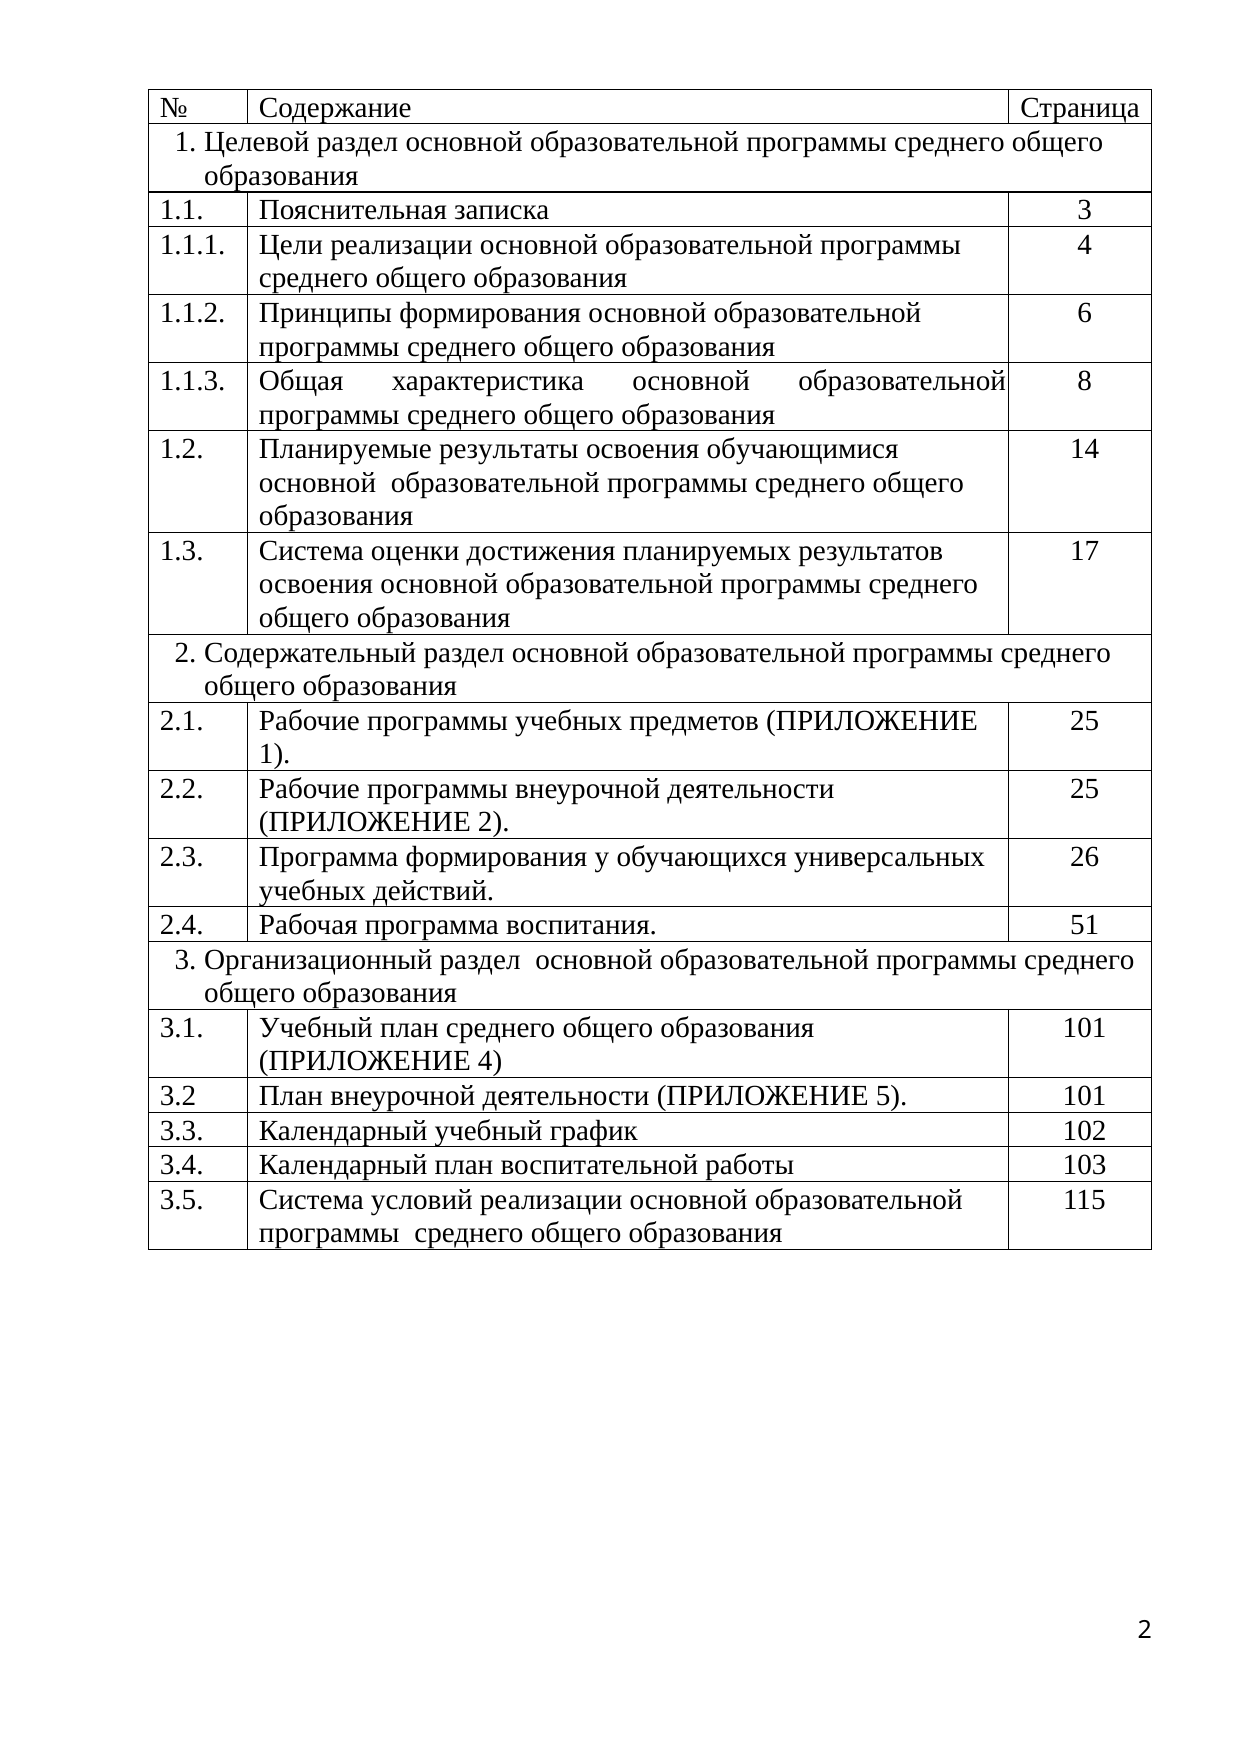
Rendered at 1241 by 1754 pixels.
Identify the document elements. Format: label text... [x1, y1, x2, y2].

table_cell Общая характеристика основной образовательной программы среднего общего образования [248, 363, 1008, 430]
table_cell 3.3. [149, 1113, 247, 1146]
table_cell 1.1.3. [149, 363, 247, 430]
table_cell Рабочие программы учебных предметов (ПРИЛОЖЕНИЕ 1). [248, 703, 1008, 770]
table_cell 115 [1009, 1182, 1151, 1249]
table_cell Целевой раздел основной образовательной программы среднего общего образования [149, 124, 1151, 191]
table_cell 3.2 [149, 1078, 247, 1112]
table_cell 25 [1009, 771, 1151, 838]
table_cell 1.1.1. [149, 227, 247, 294]
table_cell Планируемые результаты освоения обучающимися основной образовательной программы среднего общего образования [248, 431, 1008, 532]
table_cell 14 [1009, 431, 1151, 532]
table_cell 3.5. [149, 1182, 247, 1249]
table_cell 101 [1009, 1010, 1151, 1077]
table_cell 3.1. [149, 1010, 247, 1077]
table_cell Календарный учебный график [248, 1113, 1008, 1146]
table_cell 51 [1009, 907, 1151, 941]
table_cell Организационный раздел основной образовательной программы среднего общего образования [149, 942, 1151, 1009]
table_cell 3.4. [149, 1147, 247, 1181]
table_cell 1.1. [149, 193, 247, 226]
table_cell 2.1. [149, 703, 247, 770]
table_cell 4 [1009, 227, 1151, 294]
table_cell 2.2. [149, 771, 247, 838]
table_cell 17 [1009, 533, 1151, 634]
table_cell План внеурочной деятельности (ПРИЛОЖЕНИЕ 5). [248, 1078, 1008, 1112]
table_cell Календарный план воспитательной работы [248, 1147, 1008, 1181]
table_cell Содержательный раздел основной образовательной программы среднего общего образования [149, 635, 1151, 702]
table_cell 102 [1009, 1113, 1151, 1146]
table_cell Цели реализации основной образовательной программы среднего общего образования [248, 227, 1008, 294]
table_cell Пояснительная записка [248, 193, 1008, 226]
table_cell Принципы формирования основной образовательной программы среднего общего образования [248, 295, 1008, 362]
table_cell 101 [1009, 1078, 1151, 1112]
table_cell Рабочая программа воспитания. [248, 907, 1008, 941]
table_cell 1.1.2. [149, 295, 247, 362]
table_cell Программа формирования у обучающихся универсальных учебных действий. [248, 839, 1008, 906]
table_cell 2.3. [149, 839, 247, 906]
table_cell 103 [1009, 1147, 1151, 1181]
table_header Страница [1009, 90, 1151, 123]
table_cell 8 [1009, 363, 1151, 430]
table_cell 1.2. [149, 431, 247, 532]
table_cell 1.3. [149, 533, 247, 634]
table_cell Учебный план среднего общего образования (ПРИЛОЖЕНИЕ 4) [248, 1010, 1008, 1077]
table_cell 3 [1009, 193, 1151, 226]
table_cell Рабочие программы внеурочной деятельности (ПРИЛОЖЕНИЕ 2). [248, 771, 1008, 838]
table_cell Система оценки достижения планируемых результатов освоения основной образовательной программы среднего общего образования [248, 533, 1008, 634]
table_cell Система условий реализации основной образовательной программы среднего общего образования [248, 1182, 1008, 1249]
table_header № [149, 90, 247, 123]
table_cell 6 [1009, 295, 1151, 362]
table_cell 25 [1009, 703, 1151, 770]
table_header Содержание [248, 90, 1008, 123]
table_cell 2.4. [149, 907, 247, 941]
table_cell 26 [1009, 839, 1151, 906]
